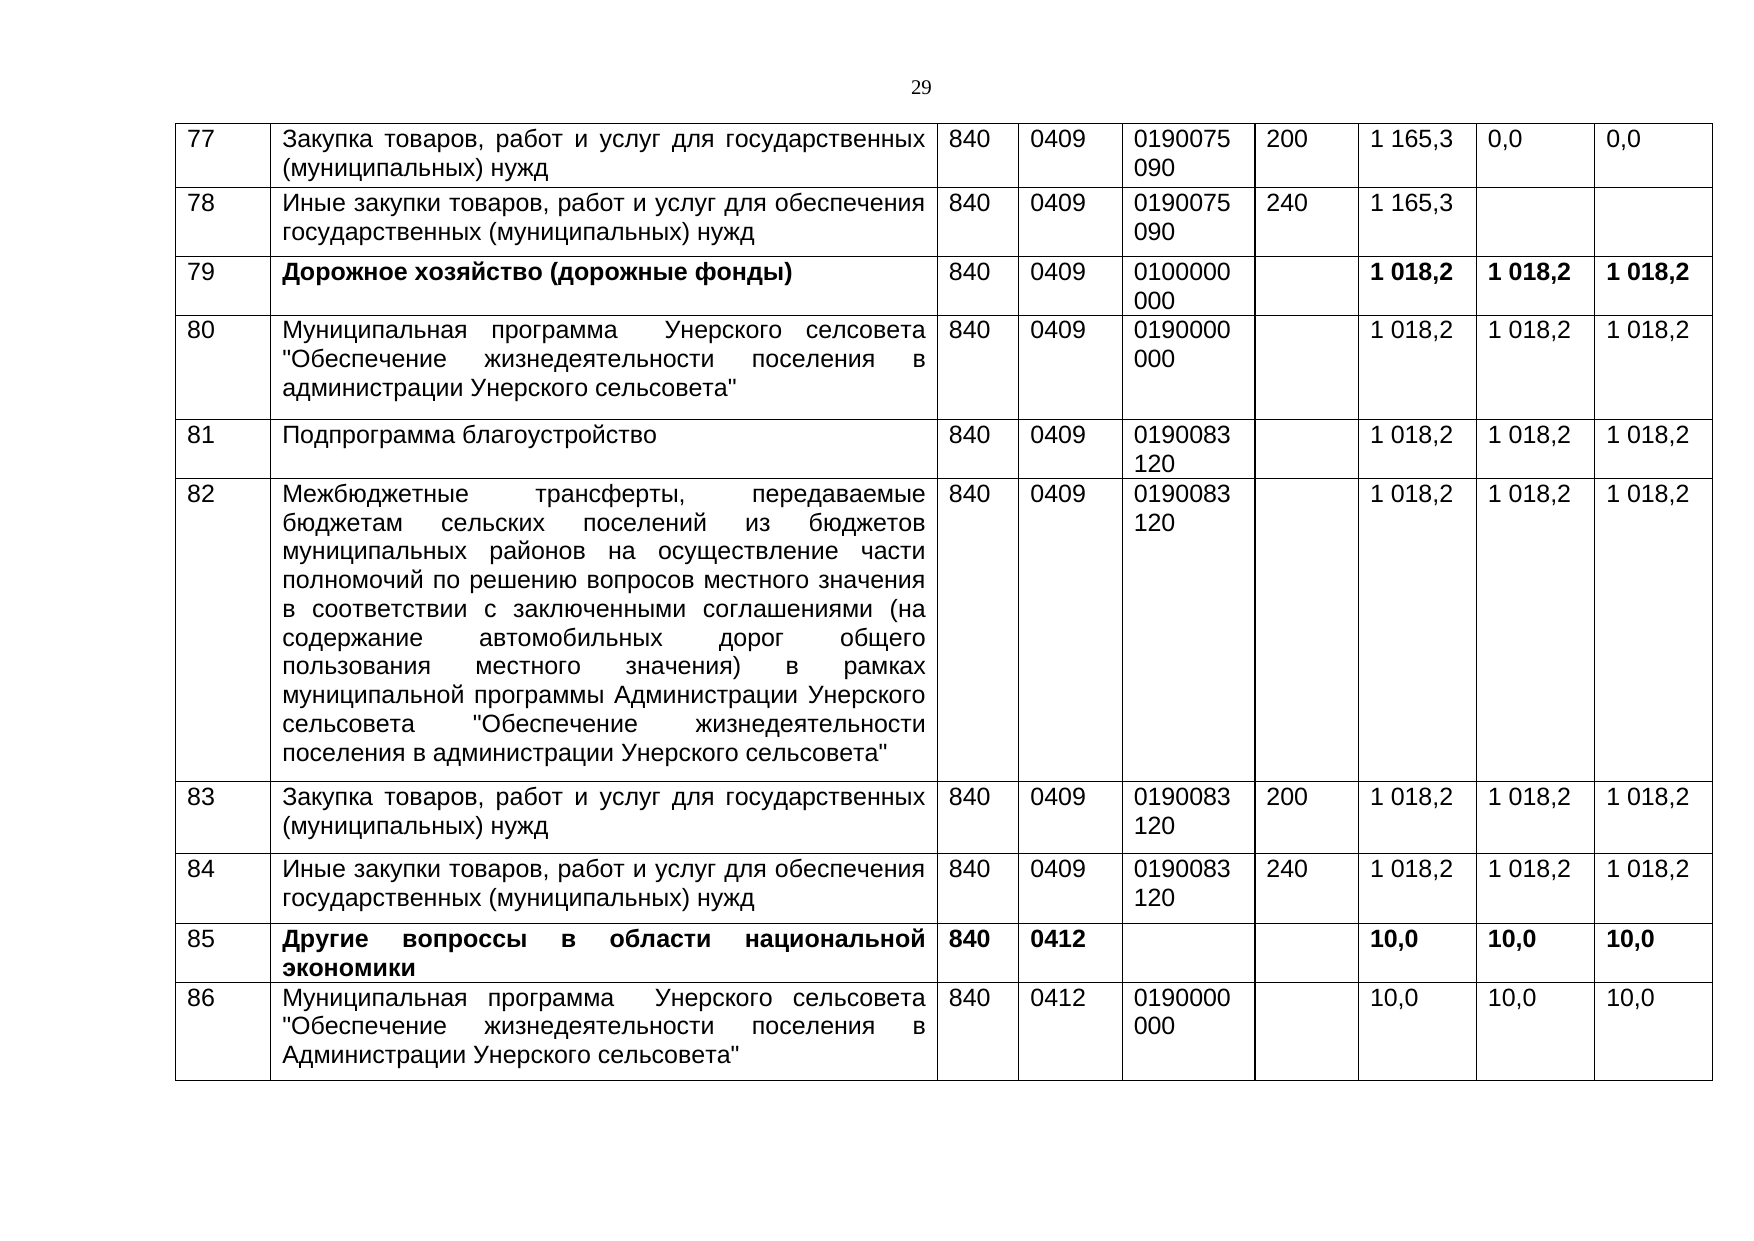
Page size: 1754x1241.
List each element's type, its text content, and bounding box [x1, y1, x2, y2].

table_cell 0409 [1019, 257, 1122, 314]
table_cell 840 [938, 983, 1018, 1080]
table_cell 0,0 [1595, 124, 1712, 187]
table_cell 1 165,3 [1359, 188, 1476, 256]
table_cell 1 018,2 [1359, 782, 1476, 853]
table_cell 0409 [1019, 782, 1122, 853]
table_cell Муниципальная программа Унерского сельсовета "Обеспечение жизнедеятельности поселения в Администрации Унерского сельсовета" [271, 983, 937, 1080]
table_cell 85 [176, 924, 270, 982]
table_cell 1 018,2 [1595, 316, 1712, 419]
table_cell 0412 [1019, 924, 1122, 982]
table_cell [1256, 479, 1358, 781]
table_cell 0190075090 [1123, 188, 1254, 256]
table_cell 86 [176, 983, 270, 1080]
table_cell 84 [176, 854, 270, 923]
table_cell 81 [176, 420, 270, 478]
table_cell 840 [938, 479, 1018, 781]
table_cell 1 018,2 [1595, 420, 1712, 478]
table_cell 840 [938, 316, 1018, 419]
table_cell 1 018,2 [1595, 479, 1712, 781]
table_cell Другие вопроссы в области национальной экономики [271, 924, 937, 982]
table_cell 0409 [1019, 124, 1122, 187]
table_cell Межбюджетные трансферты, передаваемые бюджетам сельских поселений из бюджетов муниципальных районов на осуществление части полномочий по решению вопросов местного значения в соответствии с заключенными соглашениями (на содержание автомобильных дорог общего пользования местного значения) в рамках муниципальной программы Администрации Унерского сельсовета "Обеспечение жизнедеятельности поселения в администрации Унерского сельсовета" [271, 479, 937, 781]
table_cell 10,0 [1477, 924, 1594, 982]
table_cell 0190083120 [1123, 420, 1254, 478]
table_cell 77 [176, 124, 270, 187]
table_cell [1256, 924, 1358, 982]
table_cell [1256, 983, 1358, 1080]
table_cell 0190083120 [1123, 479, 1254, 781]
table_cell 0409 [1019, 316, 1122, 419]
table_cell 78 [176, 188, 270, 256]
table_cell 840 [938, 257, 1018, 314]
table_cell Подпрограмма благоустройство [271, 420, 937, 478]
table_cell 0190083120 [1123, 782, 1254, 853]
table_cell 1 018,2 [1359, 316, 1476, 419]
table_cell [1477, 188, 1594, 256]
table_cell 0409 [1019, 479, 1122, 781]
table_cell 0409 [1019, 420, 1122, 478]
table_cell 200 [1256, 782, 1358, 853]
table_cell 79 [176, 257, 270, 314]
table_cell 1 018,2 [1477, 420, 1594, 478]
table_cell 840 [938, 782, 1018, 853]
table_cell [1256, 316, 1358, 419]
table_cell 0100000000 [1123, 257, 1254, 314]
table_cell 840 [938, 124, 1018, 187]
table_cell 0190000000 [1123, 983, 1254, 1080]
table_cell Дорожное хозяйство (дорожные фонды) [271, 257, 937, 314]
table_cell Иные закупки товаров, работ и услуг для обеспечения государственных (муниципальных) нужд [271, 854, 937, 923]
table_cell 0190083120 [1123, 854, 1254, 923]
table_cell 1 018,2 [1595, 782, 1712, 853]
table_cell 0409 [1019, 854, 1122, 923]
table_cell 1 018,2 [1359, 420, 1476, 478]
table_cell Закупка товаров, работ и услуг для государственных (муниципальных) нужд [271, 782, 937, 853]
table_cell 1 018,2 [1359, 257, 1476, 314]
table_cell 82 [176, 479, 270, 781]
table_cell [1256, 420, 1358, 478]
table_cell [1123, 924, 1254, 982]
table_cell 240 [1256, 854, 1358, 923]
table_cell 200 [1256, 124, 1358, 187]
table_cell 0190000000 [1123, 316, 1254, 419]
table_cell 1 165,3 [1359, 124, 1476, 187]
table_cell 0409 [1019, 188, 1122, 256]
table_cell [1595, 188, 1712, 256]
table_cell 80 [176, 316, 270, 419]
table_cell [1256, 257, 1358, 314]
table_cell 1 018,2 [1477, 257, 1594, 314]
table_cell 1 018,2 [1359, 479, 1476, 781]
table_cell 1 018,2 [1595, 854, 1712, 923]
table_cell 1 018,2 [1595, 257, 1712, 314]
table_cell 1 018,2 [1477, 782, 1594, 853]
table_cell 1 018,2 [1477, 479, 1594, 781]
table_cell 840 [938, 420, 1018, 478]
table_cell 1 018,2 [1359, 854, 1476, 923]
table_cell 1 018,2 [1477, 854, 1594, 923]
table_cell Закупка товаров, работ и услуг для государственных (муниципальных) нужд [271, 124, 937, 187]
table_cell 840 [938, 854, 1018, 923]
table_cell 10,0 [1359, 924, 1476, 982]
table_cell 1 018,2 [1477, 316, 1594, 419]
table_cell 240 [1256, 188, 1358, 256]
table_cell 10,0 [1359, 983, 1476, 1080]
table_cell 0190075090 [1123, 124, 1254, 187]
table_cell Муниципальная программа Унерского селсовета "Обеспечение жизнедеятельности поселения в администрации Унерского сельсовета" [271, 316, 937, 419]
table_cell 0412 [1019, 983, 1122, 1080]
table_cell 83 [176, 782, 270, 853]
table_cell 10,0 [1595, 924, 1712, 982]
table_cell 10,0 [1595, 983, 1712, 1080]
table_cell Иные закупки товаров, работ и услуг для обеспечения государственных (муниципальных) нужд [271, 188, 937, 256]
table_cell 0,0 [1477, 124, 1594, 187]
table_cell 10,0 [1477, 983, 1594, 1080]
table_cell 840 [938, 924, 1018, 982]
table_cell 840 [938, 188, 1018, 256]
